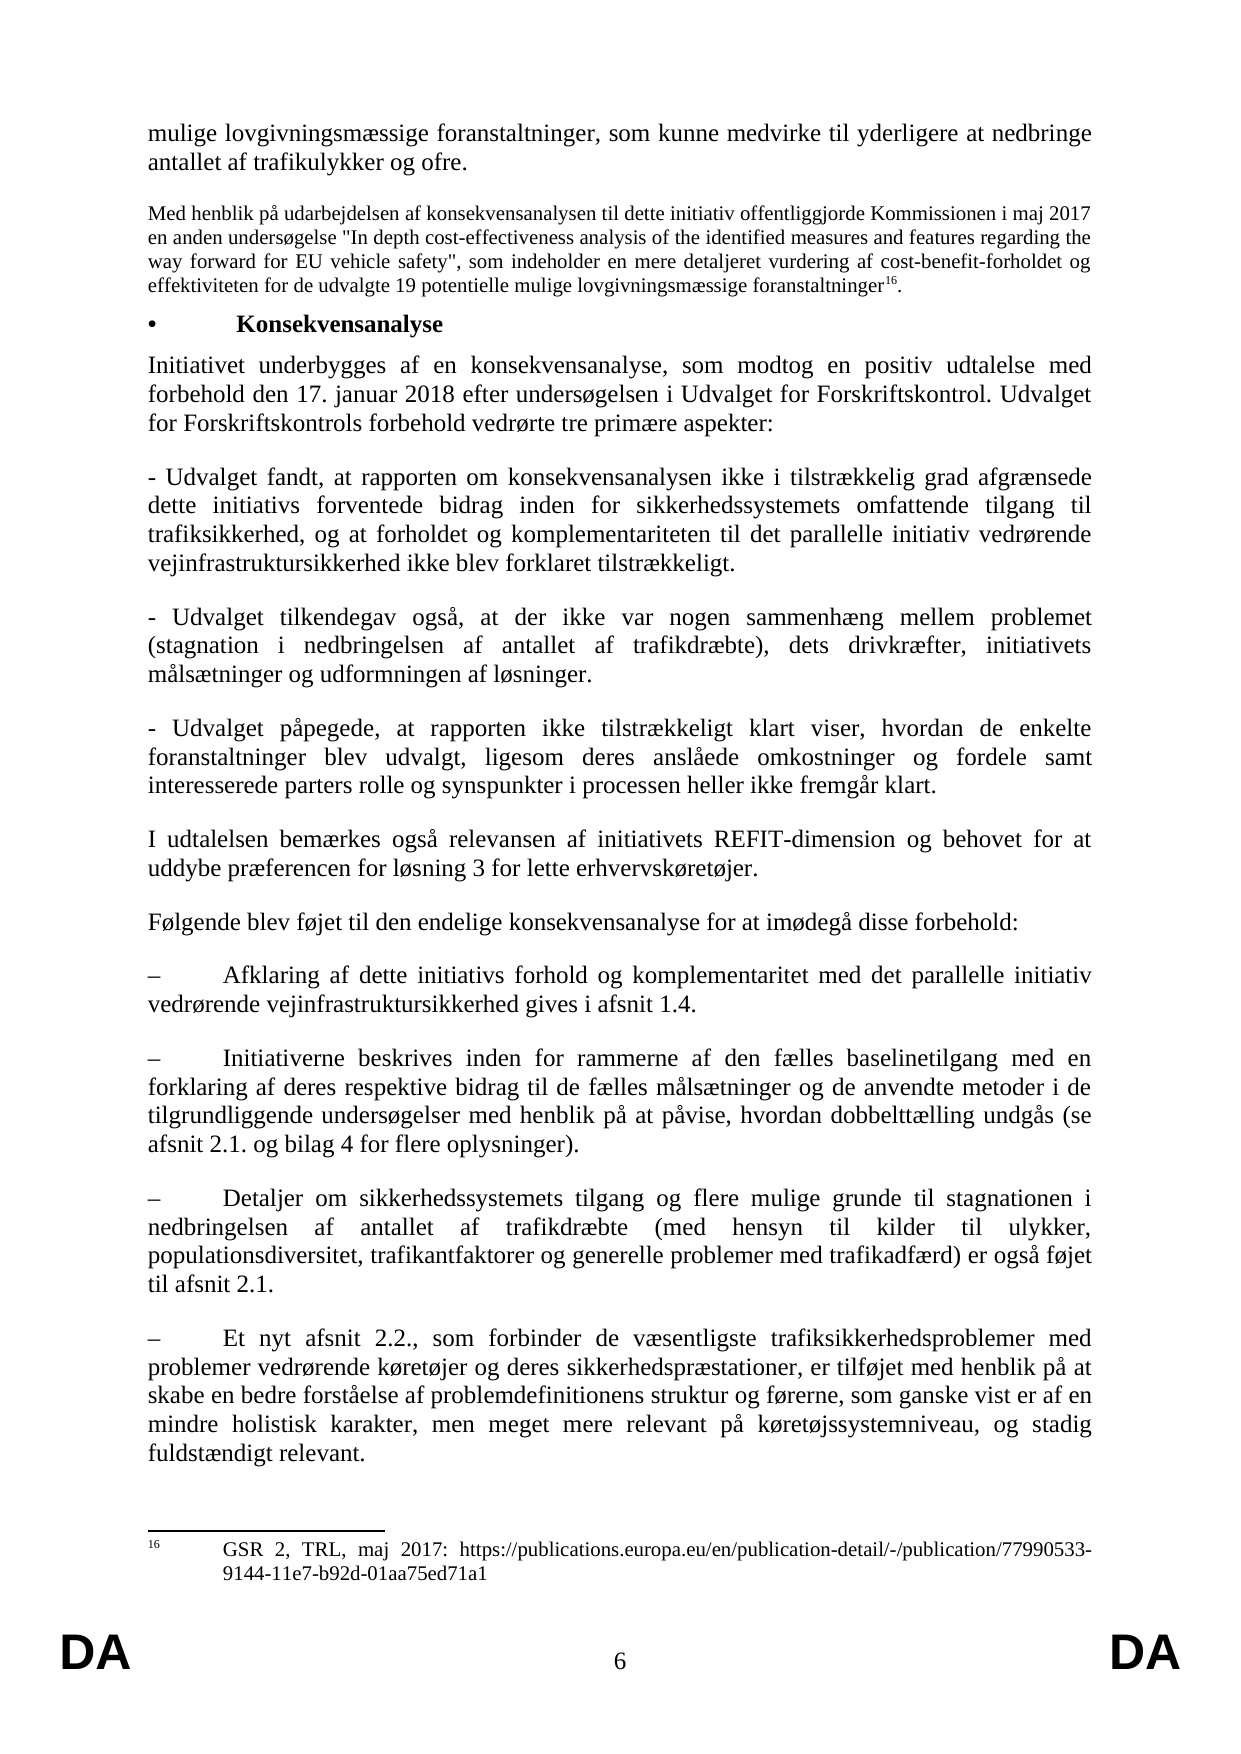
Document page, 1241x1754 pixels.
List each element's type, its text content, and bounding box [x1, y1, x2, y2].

text - Udvalget fandt, at rapporten om konsekvensanalysen ikke i tilstrækkelig grad afgrænsede dette initiativs forventede bidrag inden for sikkerhedssystemets omfattende tilgang til trafiksikkerhed, og at forholdet og komplementariteten til det parallelle initiativ vedrørende vejinfrastruktursikkerhed ikke blev forklaret tilstrækkeligt. [148, 462, 1093, 577]
text – Detaljer om sikkerhedssystemets tilgang og flere mulige grunde til stagnationen i nedbringelsen af antallet af trafikdræbte (med hensyn til kilder til ulykker, populationsdiversitet, trafikantfaktorer og generelle problemer med trafikadfærd) er også føjet til afsnit 2.1. [148, 1183, 1093, 1298]
text – Et nyt afsnit 2.2., som forbinder de væsentligste trafiksikkerhedsproblemer med problemer vedrørende køretøjer og deres sikkerhedspræstationer, er tilføjet med henblik på at skabe en bedre forståelse af problemdefinitionens struktur og førerne, som ganske vist er af en mindre holistisk karakter, men meget mere relevant på køretøjssystemniveau, og stadig fuldstændigt relevant. [148, 1323, 1093, 1467]
text I udtalelsen bemærkes også relevansen af initiativets REFIT-dimension og behovet for at uddybe præferencen for løsning 3 for lette erhvervskøretøjer. [148, 824, 1093, 882]
text Følgende blev føjet til den endelige konsekvensanalyse for at imødegå disse forbehold: [148, 907, 1093, 936]
text – Afklaring af dette initiativs forhold og komplementaritet med det parallelle initiativ vedrørende vejinfrastruktursikkerhed gives i afsnit 1.4. [148, 961, 1093, 1018]
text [148, 118, 1093, 176]
text – Initiativerne beskrives inden for rammerne af den fælles baselinetilgang med en forklaring af deres respektive bidrag til de fælles målsætninger og de anvendte metoder i de tilgrundliggende undersøgelser med henblik på at påvise, hvordan dobbelttælling undgås (se afsnit 2.1. og bilag 4 for flere oplysninger). [148, 1043, 1093, 1158]
text - Udvalget tilkendegav også, at der ikke var nogen sammenhæng mellem problemet (stagnation i nedbringelsen af antallet af trafikdræbte), dets drivkræfter, initiativets målsætninger og udformningen af løsninger. [148, 602, 1093, 688]
text Med henblik på udarbejdelsen af konsekvensanalysen til dette initiativ offentliggjorde Kommissionen i maj 2017 en anden undersøgelse "In depth cost-effectiveness analysis of the identified measures and features regarding the way forward for EU vehicle safety", som indeholder en mere detaljeret vurdering af cost-benefit-forholdet og effektiviteten for de udvalgte 19 potentielle mulige lovgivningsmæssige foranstaltninger. [148, 201, 1093, 297]
subtitle • Konsekvensanalyse [148, 309, 1093, 338]
text Initiativet underbygges af en konsekvensanalyse, som modtog en positiv udtalelse med forbehold den 17. januar 2018 efter undersøgelsen i Udvalget for Forskriftskontrol. Udvalget for Forskriftskontrols forbehold vedrørte tre primære aspekter: [148, 351, 1093, 437]
text - Udvalget påpegede, at rapporten ikke tilstrækkeligt klart viser, hvordan de enkelte foranstaltninger blev udvalgt, ligesom deres anslåede omkostninger og fordele samt interesserede parters rolle og synspunkter i processen heller ikke fremgår klart. [148, 713, 1093, 799]
